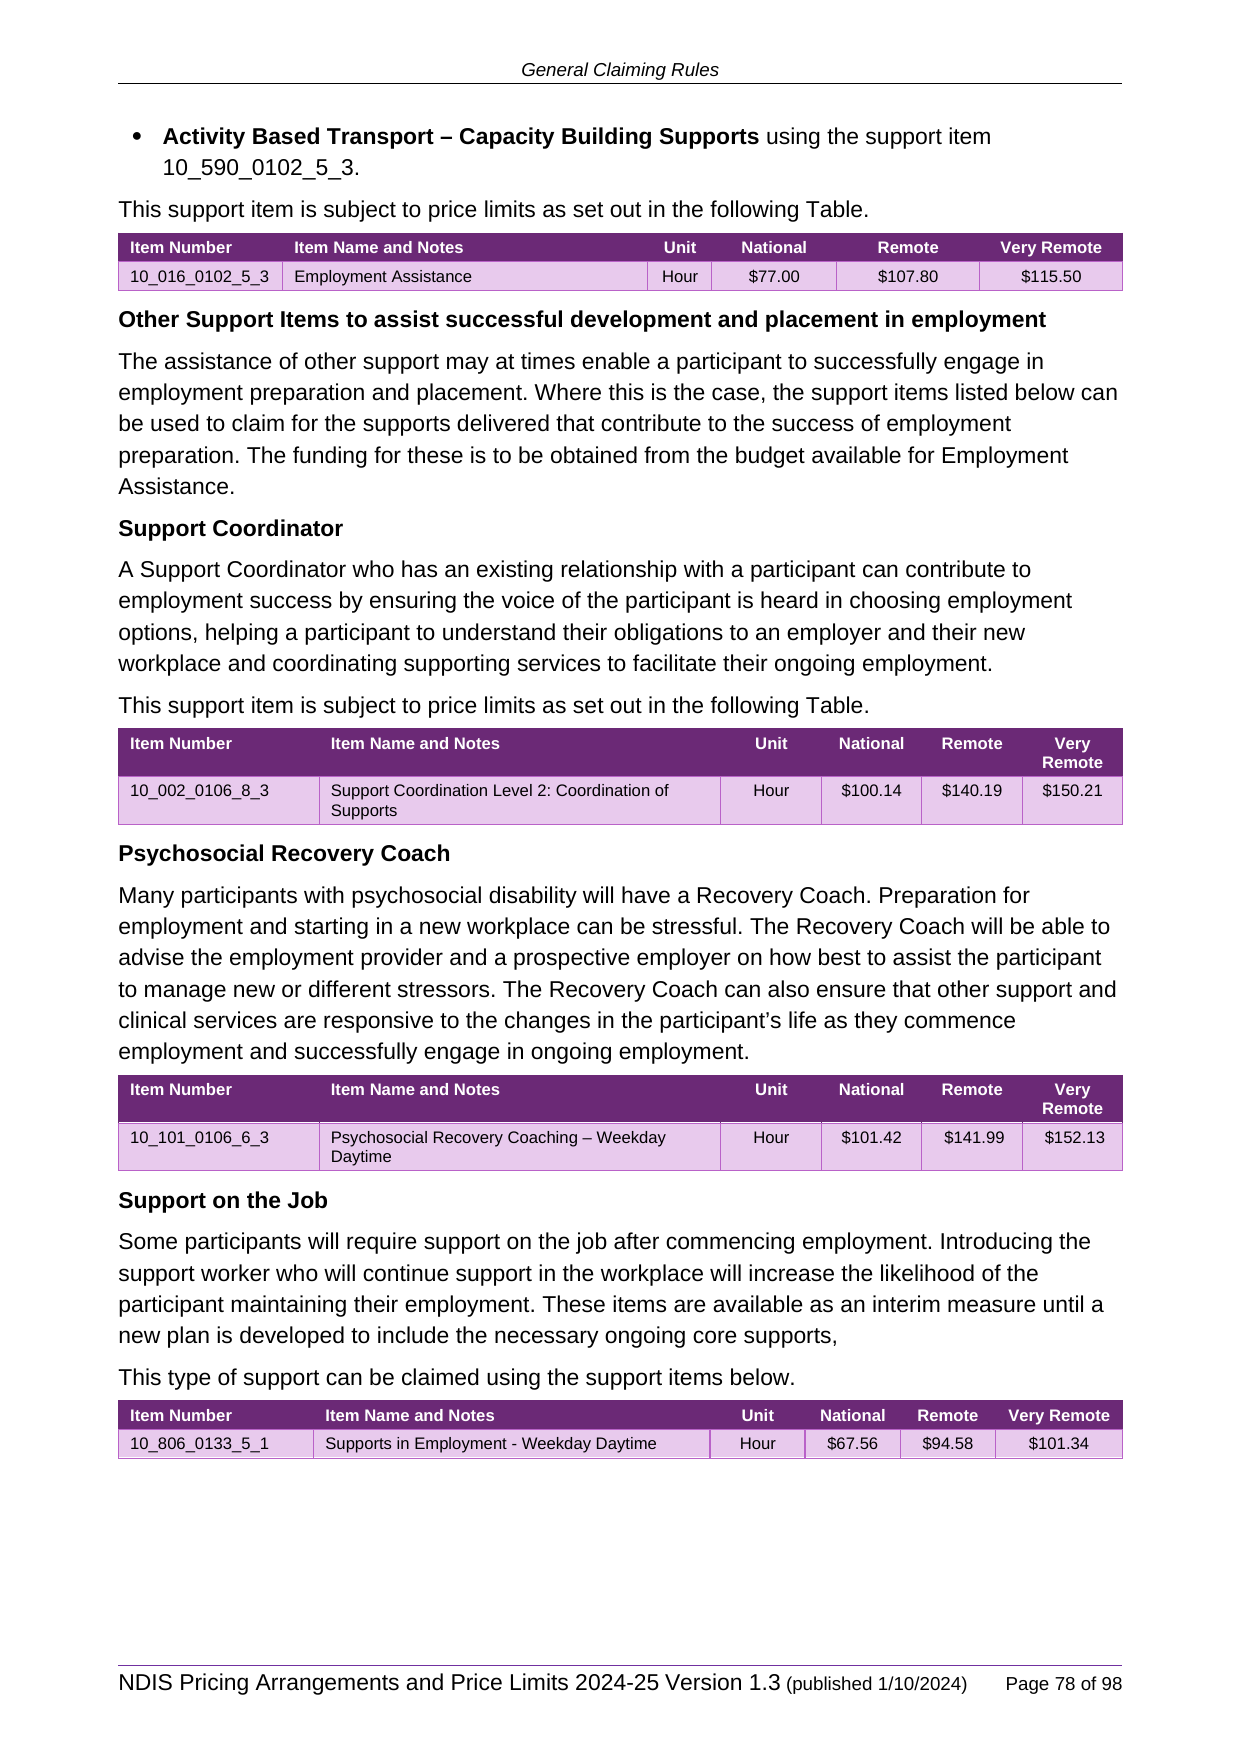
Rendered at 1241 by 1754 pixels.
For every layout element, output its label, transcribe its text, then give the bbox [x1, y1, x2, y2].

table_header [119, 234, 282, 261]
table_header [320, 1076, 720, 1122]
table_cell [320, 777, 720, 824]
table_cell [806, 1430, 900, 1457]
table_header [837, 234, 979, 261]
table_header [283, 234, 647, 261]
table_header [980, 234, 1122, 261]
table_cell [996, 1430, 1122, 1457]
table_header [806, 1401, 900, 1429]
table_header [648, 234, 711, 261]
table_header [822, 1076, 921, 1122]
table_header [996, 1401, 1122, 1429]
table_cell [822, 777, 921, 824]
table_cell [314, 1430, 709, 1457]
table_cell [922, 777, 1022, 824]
text A Support Coordinator who has an existing relationship with a participant can contribute to employment success by ensuring the voice of the participant is heard in choosing employment options, helping a participant to understand their obligations to an employer and their new workplace and coordinating supporting services to facilitate their ongoing employment. [118, 551, 1122, 676]
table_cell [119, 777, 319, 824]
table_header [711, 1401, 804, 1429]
text This support item is subject to price limits as set out in the following Table. [118, 191, 1122, 222]
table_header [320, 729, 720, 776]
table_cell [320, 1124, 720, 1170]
text Some participants will require support on the job after commencing employment. Introducing the support worker who will continue support in the workplace will increase the likelihood of the participant maintaining their employment. These items are available as an interim measure until a new plan is developed to include the necessary ongoing core supports, [118, 1223, 1122, 1348]
text Support on the Job [118, 1182, 1122, 1213]
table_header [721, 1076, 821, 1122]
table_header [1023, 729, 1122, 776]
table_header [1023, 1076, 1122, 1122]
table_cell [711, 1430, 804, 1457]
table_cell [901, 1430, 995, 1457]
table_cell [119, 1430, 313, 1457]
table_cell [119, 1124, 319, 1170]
text Psychosocial Recovery Coach [118, 835, 1122, 866]
text Other Support Items to assist successful development and placement in employment [118, 301, 1122, 332]
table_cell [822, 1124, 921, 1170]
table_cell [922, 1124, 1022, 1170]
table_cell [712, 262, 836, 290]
text Many participants with psychosocial disability will have a Recovery Coach. Preparation for employment and starting in a new workplace can be stressful. The Recovery Coach will be able to advise the employment provider and a prospective employer on how best to assist the participant to manage new or different stressors. The Recovery Coach can also ensure that other support and clinical services are responsive to the changes in the participant’s life as they commence employment and successfully engage in ongoing employment. [118, 877, 1122, 1064]
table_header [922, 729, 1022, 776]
text Support Coordinator [118, 509, 1122, 541]
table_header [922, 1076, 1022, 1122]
text This type of support can be claimed using the support items below. [118, 1359, 1122, 1390]
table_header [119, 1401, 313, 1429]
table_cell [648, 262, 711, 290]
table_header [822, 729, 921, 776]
text This support item is subject to price limits as set out in the following Table. [118, 687, 1122, 718]
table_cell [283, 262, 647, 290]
text Activity Based Transport – Capacity Building Supports using the support item 10_590_0102_5_3. [133, 118, 1122, 181]
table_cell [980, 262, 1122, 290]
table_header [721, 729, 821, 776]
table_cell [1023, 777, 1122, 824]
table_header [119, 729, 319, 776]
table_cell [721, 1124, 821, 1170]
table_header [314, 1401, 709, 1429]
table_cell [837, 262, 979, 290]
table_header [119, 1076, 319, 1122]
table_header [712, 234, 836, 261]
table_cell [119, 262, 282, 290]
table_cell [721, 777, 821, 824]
text The assistance of other support may at times enable a participant to successfully engage in employment preparation and placement. Where this is the case, the support items listed below can be used to claim for the supports delivered that contribute to the success of employment preparation. The funding for these is to be obtained from the budget available for Employment Assistance. [118, 343, 1122, 499]
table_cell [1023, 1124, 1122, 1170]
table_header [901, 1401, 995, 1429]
